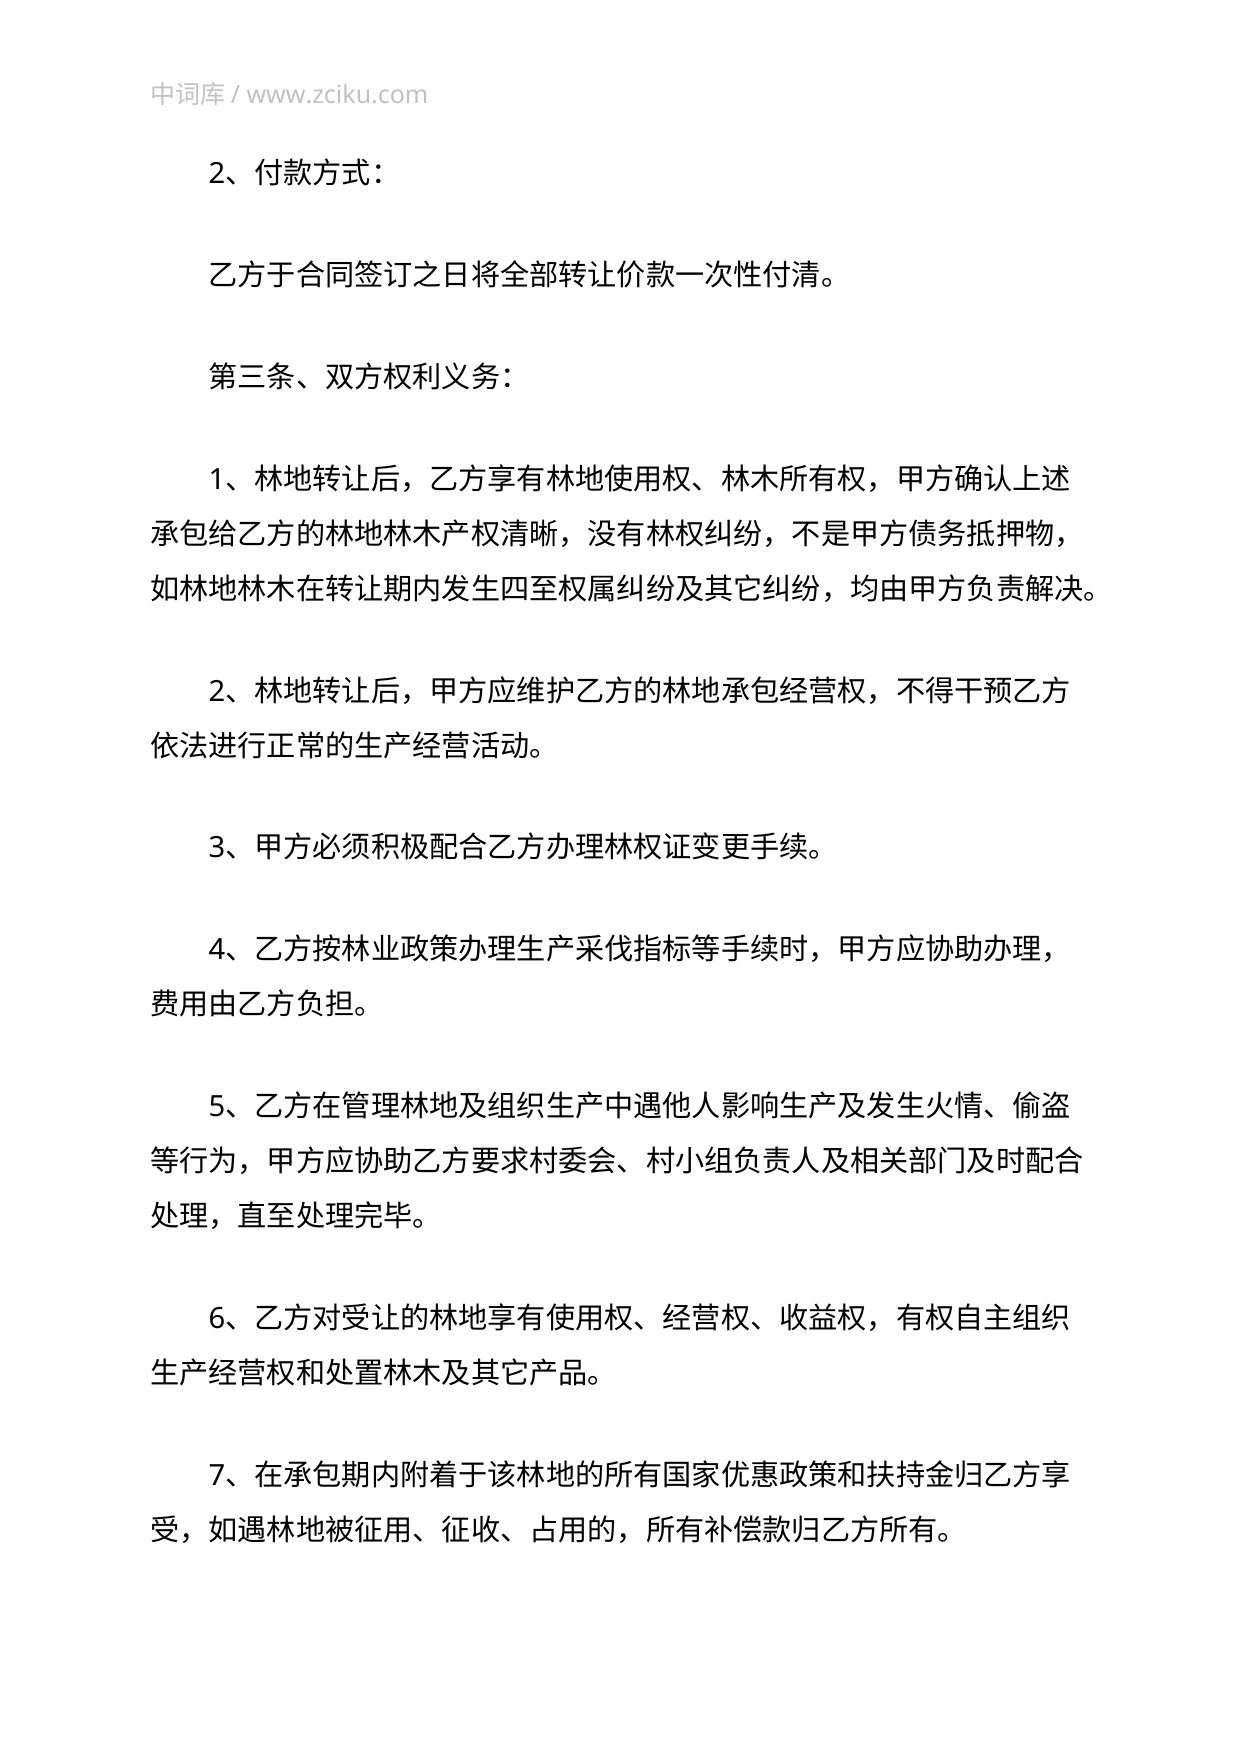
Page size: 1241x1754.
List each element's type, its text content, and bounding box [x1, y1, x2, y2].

text 乙方于合同签订之日将全部转让价款一次性付清。 [150, 252, 1090, 294]
text 2、付款方式： [150, 150, 1090, 192]
text 5、乙方在管理林地及组织生产中遇他人影响生产及发生火情、偷盗等行为，甲方应协助乙方要求村委会、村小组负责人及相关部门及时配合处理，直至处理完毕。 [150, 1083, 1090, 1235]
text 6、乙方对受让的林地享有使用权、经营权、收益权，有权自主组织生产经营权和处置林木及其它产品。 [150, 1294, 1090, 1392]
text 1、林地转让后，乙方享有林地使用权、林木所有权，甲方确认上述承包给乙方的林地林木产权清晰，没有林权纠纷，不是甲方债务抵押物，如林地林木在转让期内发生四至权属纠纷及其它纠纷，均由甲方负责解决。 [150, 456, 1090, 608]
text 3、甲方必须积极配合乙方办理林权证变更手续。 [150, 824, 1090, 866]
text 第三条、双方权利义务： [150, 354, 1090, 396]
text 2、林地转让后，甲方应维护乙方的林地承包经营权，不得干预乙方依法进行正常的生产经营活动。 [150, 667, 1090, 764]
text 7、在承包期内附着于该林地的所有国家优惠政策和扶持金归乙方享受，如遇林地被征用、征收、占用的，所有补偿款归乙方所有。 [150, 1451, 1090, 1548]
text 4、乙方按林业政策办理生产采伐指标等手续时，甲方应协助办理，费用由乙方负担。 [150, 926, 1090, 1023]
